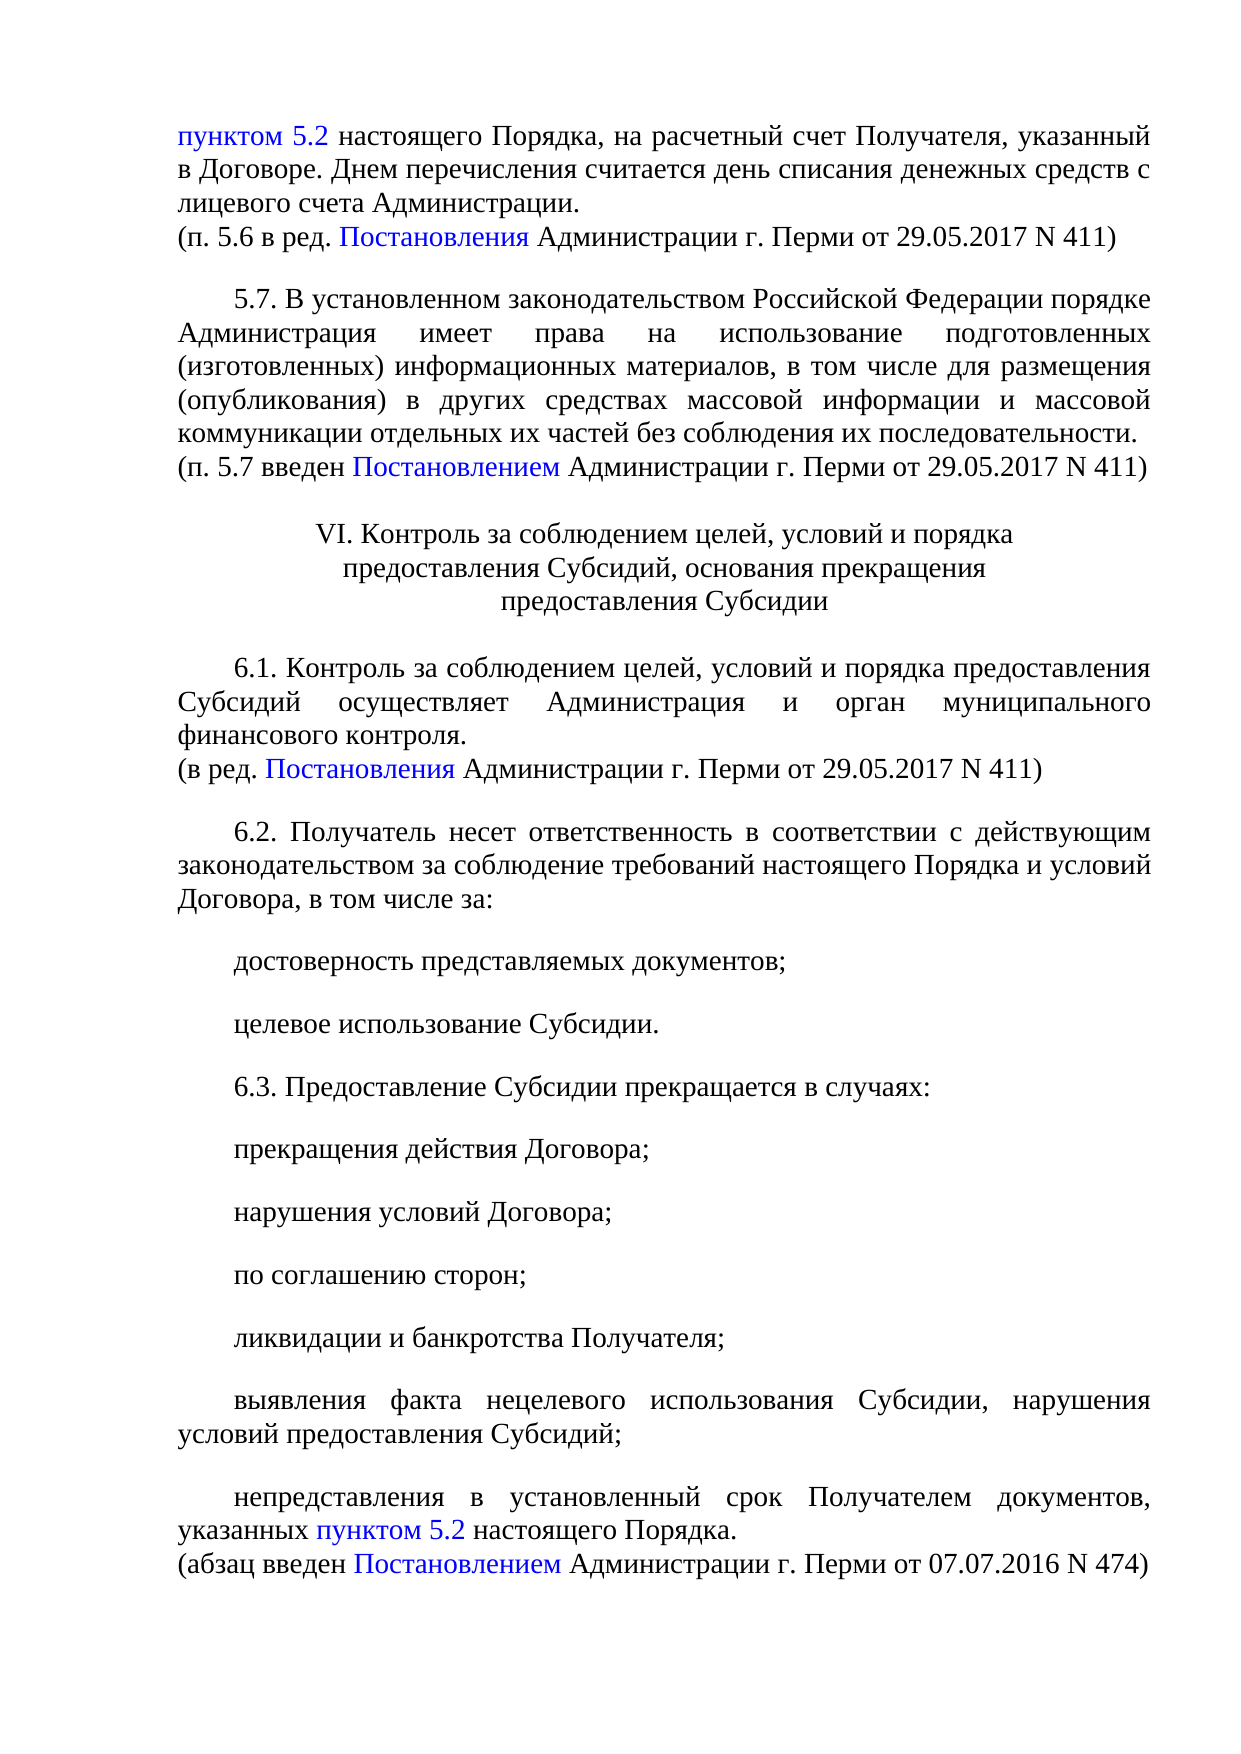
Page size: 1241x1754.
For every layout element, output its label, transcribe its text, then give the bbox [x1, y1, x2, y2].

text VI. Контроль за соблюдением целей, условий и порядка [177, 516, 1152, 550]
text достоверность представляемых документов; [177, 943, 1152, 977]
text выявления факта нецелевого использования Субсидии, нарушения условий предоставления Субсидий; [177, 1382, 1152, 1449]
text целевое использование Субсидии. [177, 1006, 1152, 1040]
text нарушения условий Договора; [177, 1194, 1152, 1228]
text (п. 5.6 в ред. Постановления Администрации г. Перми от 29.05.2017 N 411) [177, 219, 1152, 252]
text по соглашению сторон; [177, 1257, 1152, 1291]
text предоставления Субсидий, основания прекращения [177, 550, 1152, 583]
text ликвидации и банкротства Получателя; [177, 1320, 1152, 1353]
text непредставления в установленный срок Получателем документов, указанных пунктом 5.2 настоящего Порядка. [177, 1479, 1152, 1546]
text 6.2. Получатель несет ответственность в соответствии с действующим законодательством за соблюдение требований настоящего Порядка и условий Договора, в том числе за: [177, 814, 1152, 914]
text (в ред. Постановления Администрации г. Перми от 29.05.2017 N 411) [177, 751, 1152, 784]
text (абзац введен Постановлением Администрации г. Перми от 07.07.2016 N 474) [177, 1546, 1152, 1579]
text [177, 118, 1152, 219]
text (п. 5.7 введен Постановлением Администрации г. Перми от 29.05.2017 N 411) [177, 449, 1152, 483]
text прекращения действия Договора; [177, 1132, 1152, 1165]
text предоставления Субсидии [177, 583, 1152, 617]
text 6.3. Предоставление Субсидии прекращается в случаях: [177, 1069, 1152, 1102]
text 5.7. В установленном законодательством Российской Федерации порядке Администрация имеет права на использование подготовленных (изготовленных) информационных материалов, в том числе для размещения (опубликования) в других средствах массовой информации и массовой коммуникации отдельных их частей без соблюдения их последовательности. [177, 281, 1152, 449]
text 6.1. Контроль за соблюдением целей, условий и порядка предоставления Субсидий осуществляет Администрация и орган муниципального финансового контроля. [177, 650, 1152, 751]
